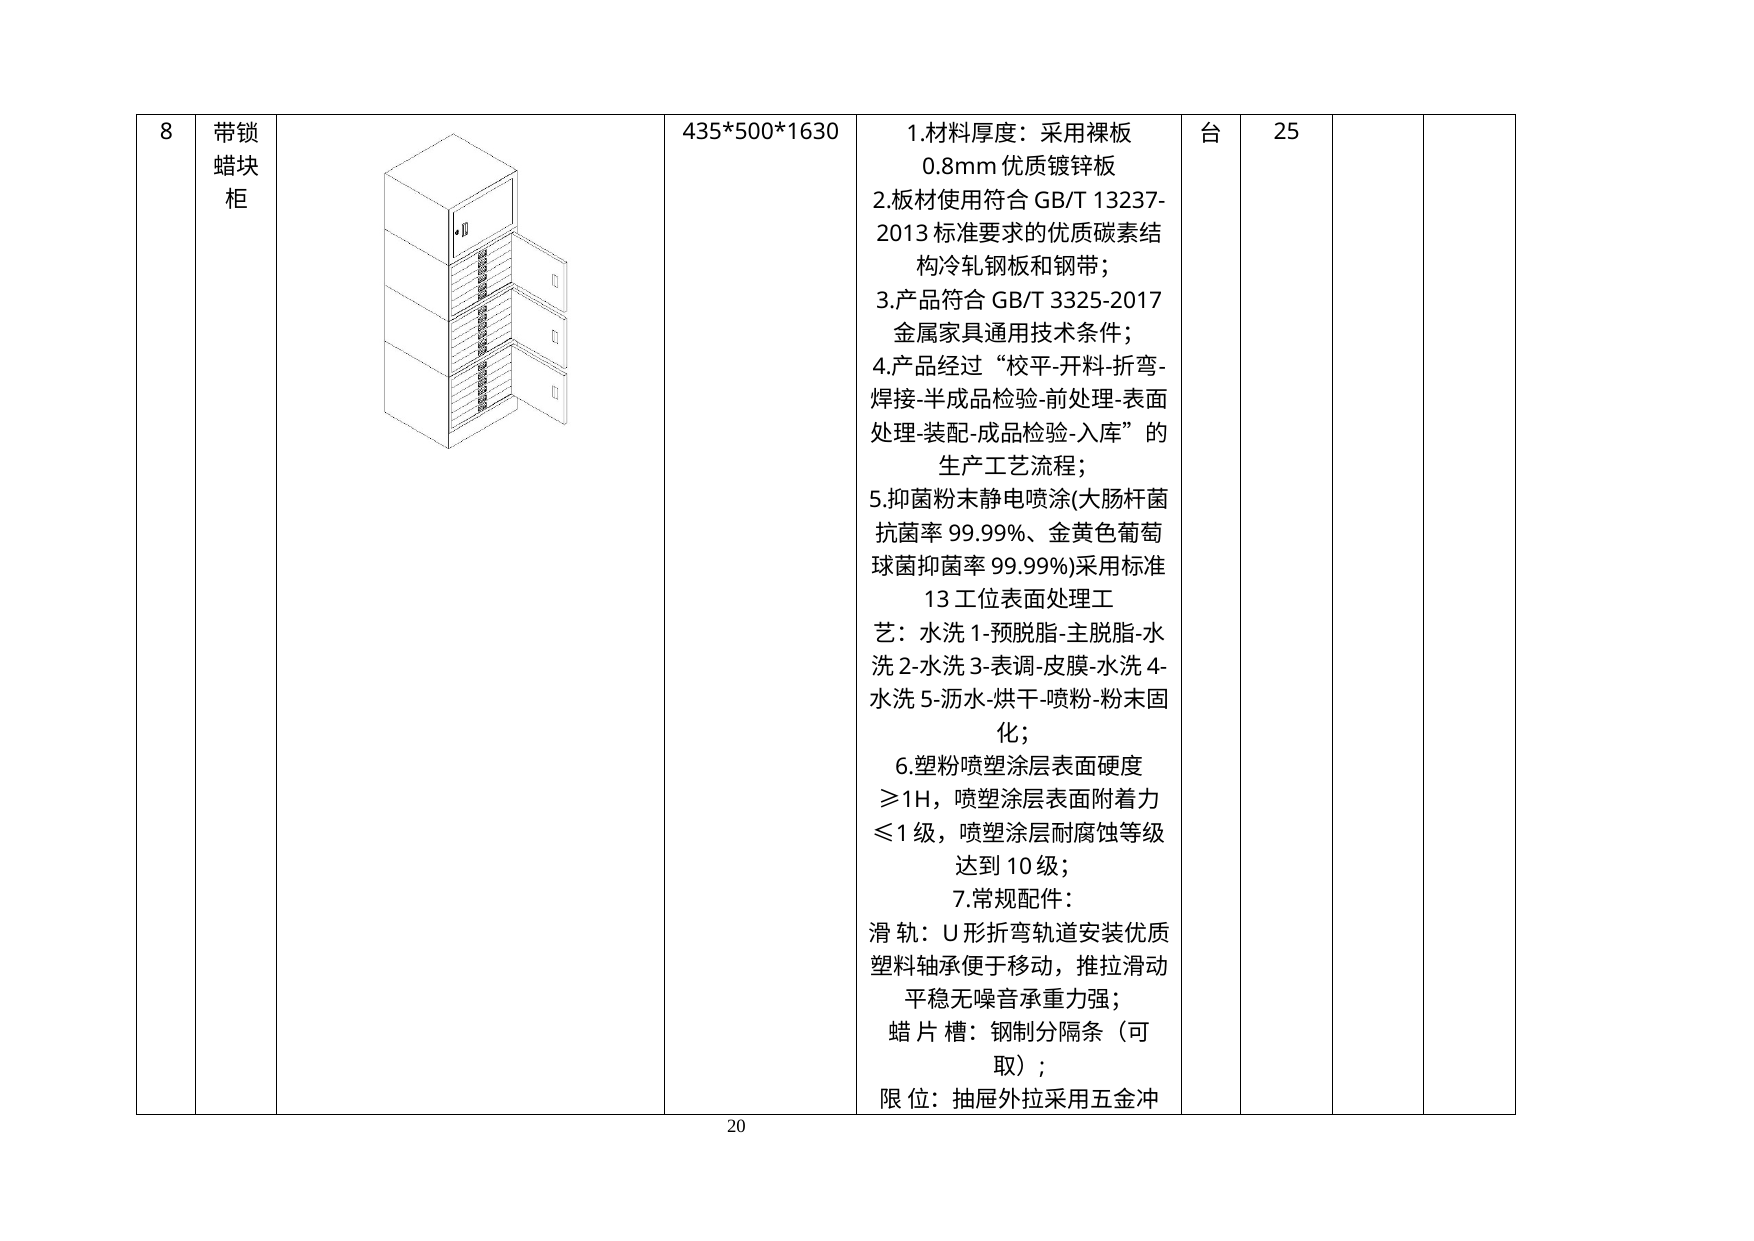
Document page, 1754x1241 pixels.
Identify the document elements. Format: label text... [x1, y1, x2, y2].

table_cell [857, 115, 1181, 1114]
table_cell 台 [1182, 115, 1240, 1114]
table_cell 8 [137, 115, 195, 1114]
table_cell 435*500*1630 [665, 115, 856, 1114]
table_cell 25 [1241, 115, 1332, 1114]
table_cell [1424, 115, 1515, 1114]
table_cell 带锁蜡块柜 [196, 115, 276, 1114]
table_cell [277, 115, 664, 1114]
table_cell [1333, 115, 1423, 1114]
picture [373, 132, 579, 453]
